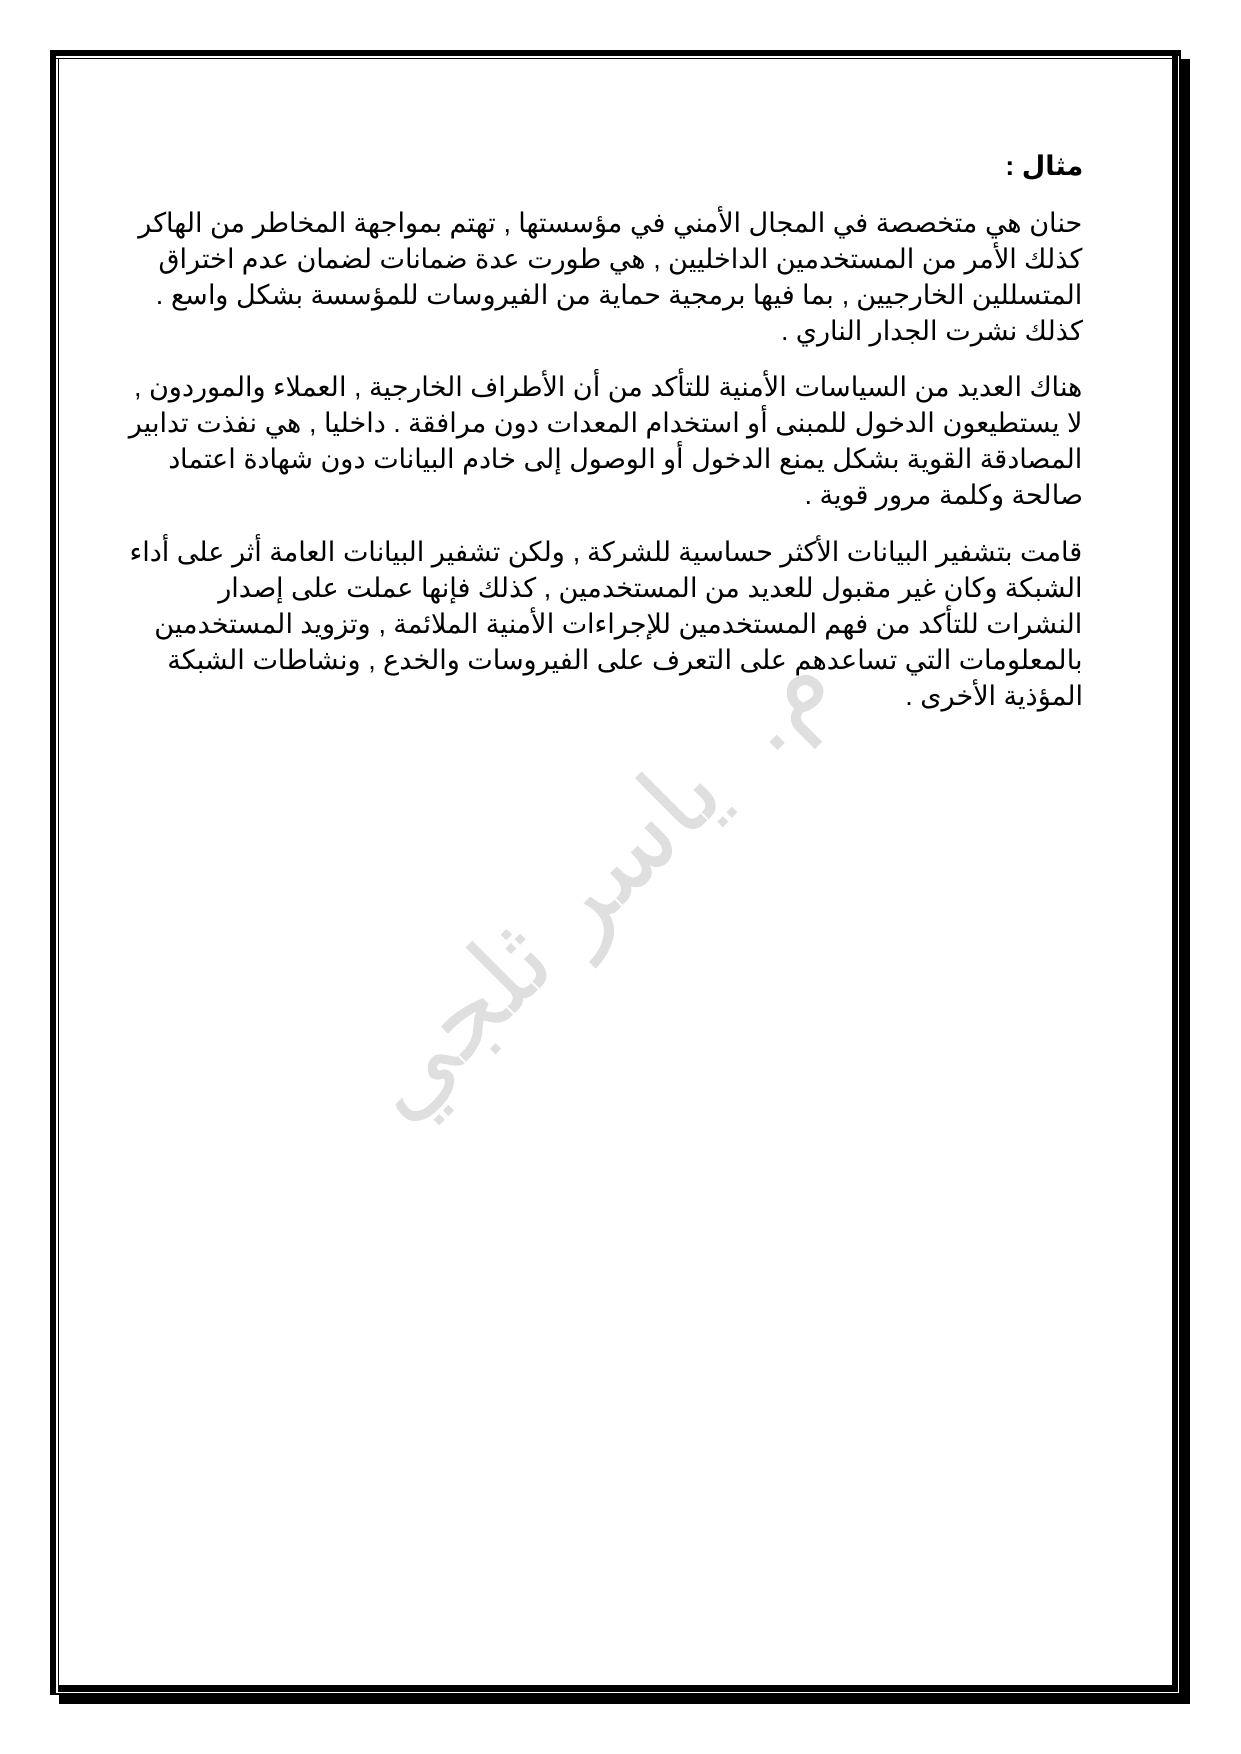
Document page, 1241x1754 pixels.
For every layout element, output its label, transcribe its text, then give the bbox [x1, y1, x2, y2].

text حنان هي متخصصة في المجال الأمني في مؤسستها , تهتم بمواجهة المخاطر من الهاكر كذلك الأمر من المستخدمين الداخليين , هي طورت عدة ضمانات لضمان عدم اختراق المتسللين الخارجيين , بما فيها برمجية حماية من الفيروسات للمؤسسة بشكل واسع . كذلك نشرت الجدار الناري . [118, 207, 1083, 346]
text قامت بتشفير البيانات الأكثر حساسية للشركة , ولكن تشفير البيانات العامة أثر على أداء الشبكة وكان غير مقبول للعديد من المستخدمين , كذلك فإنها عملت على إصدار النشرات للتأكد من فهم المستخدمين للإجراءات الأمنية الملائمة , وتزويد المستخدمين بالمعلومات التي تساعدهم على التعرف على الفيروسات والخدع , ونشاطات الشبكة المؤذية الأخرى . [118, 536, 1083, 711]
text هناك العديد من السياسات الأمنية للتأكد من أن الأطراف الخارجية , العملاء والموردون , لا يستطيعون الدخول للمبنى أو استخدام المعدات دون مرافقة . داخليا , هي نفذت تدابير المصادقة القوية بشكل يمنع الدخول أو الوصول إلى خادم البيانات دون شهادة اعتماد صالحة وكلمة مرور قوية . [118, 371, 1083, 510]
text مثال : [118, 150, 1083, 181]
